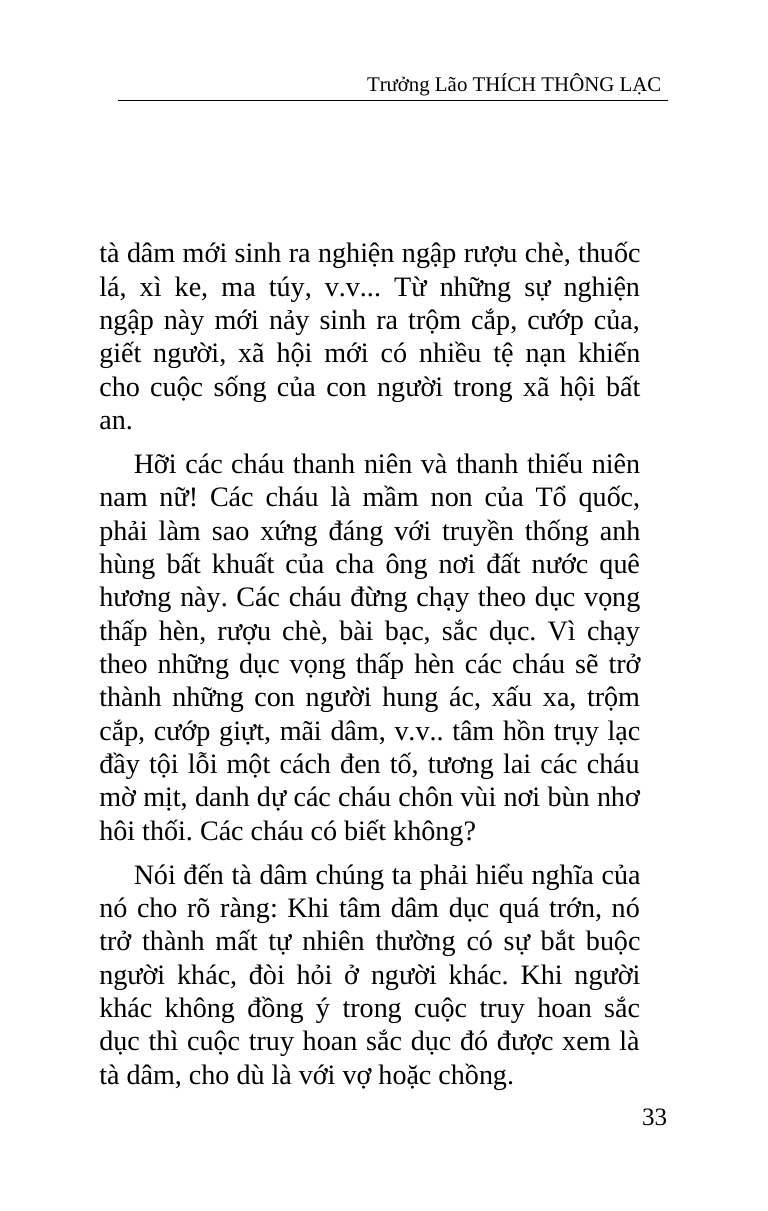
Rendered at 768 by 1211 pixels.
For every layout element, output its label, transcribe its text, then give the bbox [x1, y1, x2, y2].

text Nói đến tà dâm chúng ta phải hiểu nghĩa của nó cho rõ ràng: Khi tâm dâm dục quá trớn, nó trở thành mất tự nhiên thường có sự bắt buộc người khác, đòi hỏi ở người khác. Khi người khác không đồng ý trong cuộc truy hoan sắc dục thì cuộc truy hoan sắc dục đó được xem là tà dâm, cho dù là với vợ hoặc chồng. [99, 858, 641, 1090]
text Hỡi các cháu thanh niên và thanh thiếu niên nam nữ! Các cháu là mầm non của Tổ quốc, phải làm sao xứng đáng với truyền thống anh hùng bất khuất của cha ông nơi đất nước quê hương này. Các cháu đừng chạy theo dục vọng thấp hèn, rượu chè, bài bạc, sắc dục. Vì chạy theo những dục vọng thấp hèn các cháu sẽ trở thành những con người hung ác, xấu xa, trộm cắp, cướp giựt, mãi dâm, v.v.. tâm hồn trụy lạc đầy tội lỗi một cách đen tố, tương lai các cháu mờ mịt, danh dự các cháu chôn vùi nơi bùn nhơ hôi thối. Các cháu có biết không? [99, 447, 641, 846]
